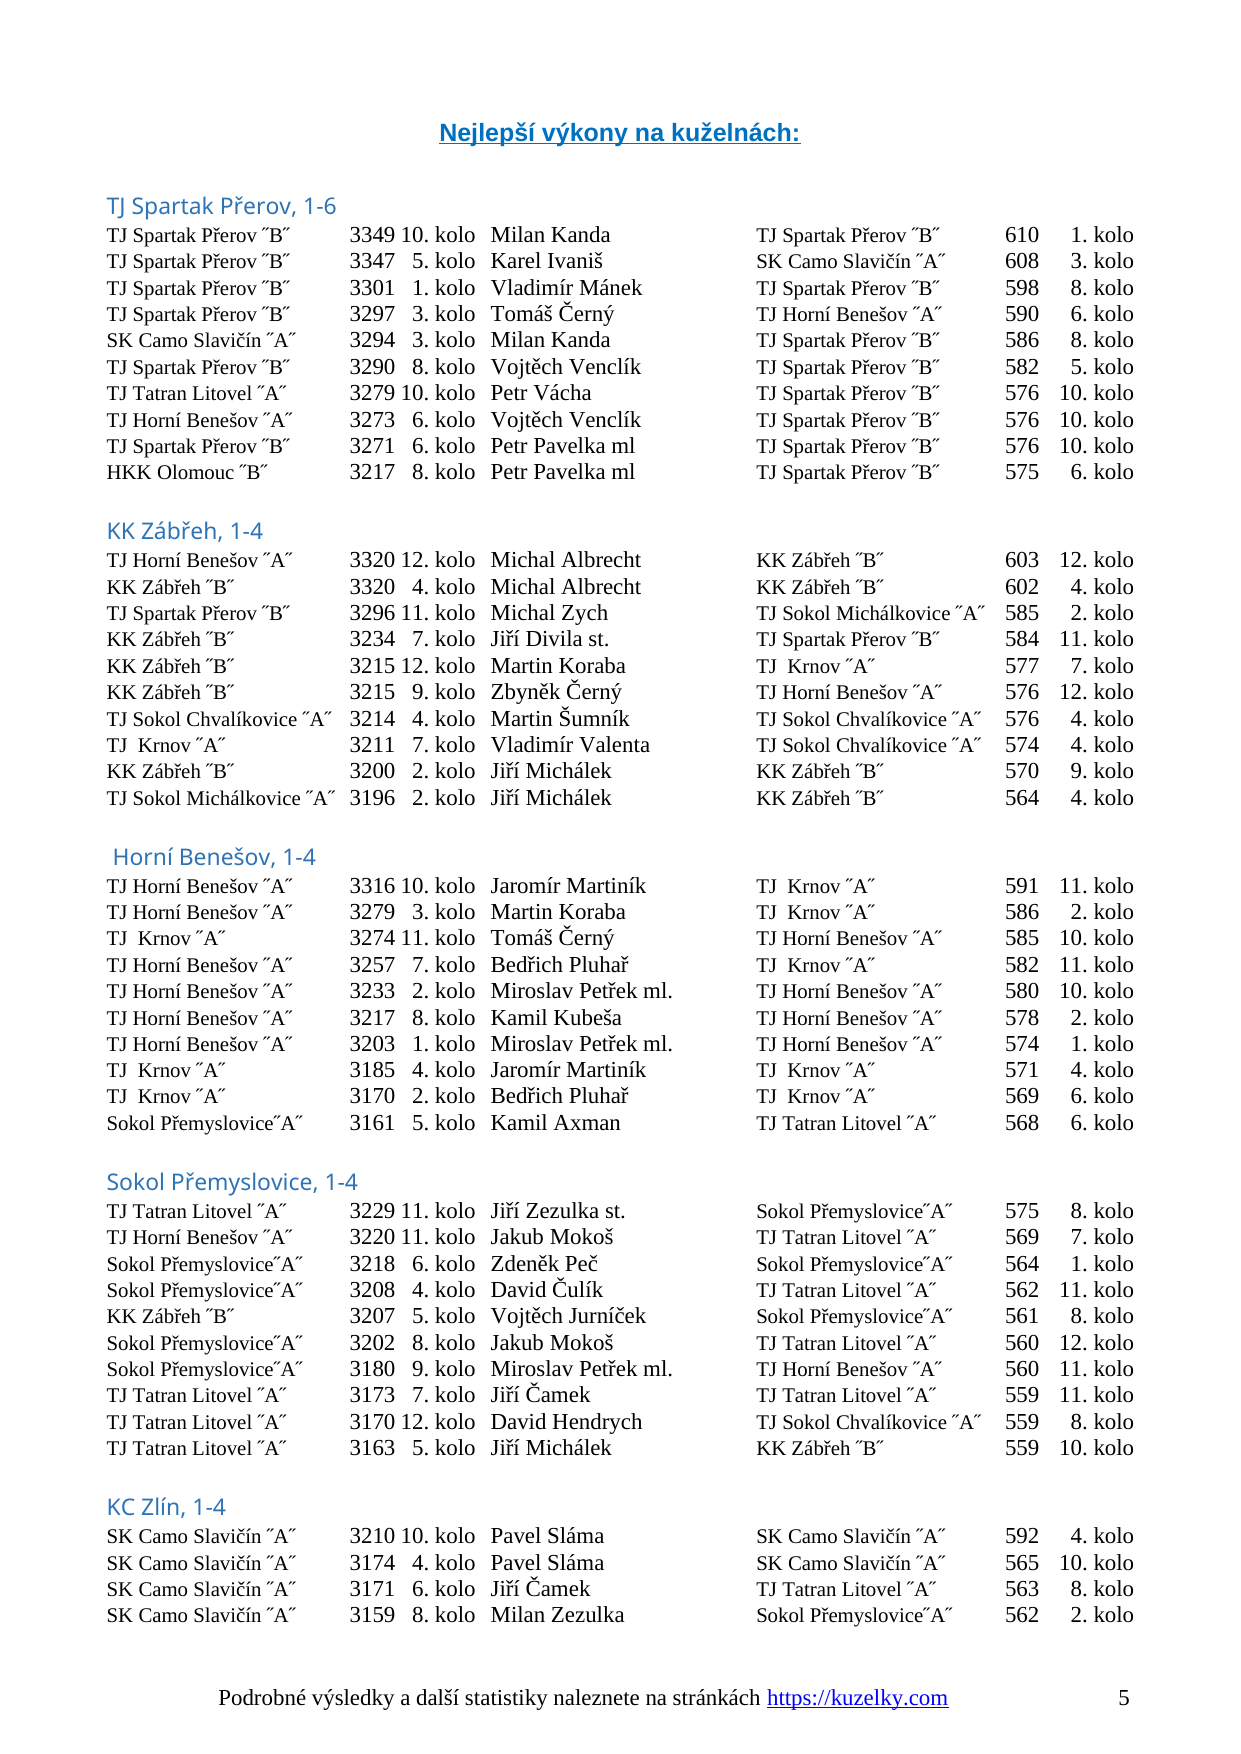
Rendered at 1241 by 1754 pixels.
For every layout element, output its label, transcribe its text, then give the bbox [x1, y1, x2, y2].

text TJ Spartak Přerov ˝B˝ 3297 3. kolo Tomáš Černý TJ Horní Benešov ˝A˝ 590 6. kolo [106, 300, 1134, 327]
subtitle KC Zlín, 1-4 [106, 1491, 1134, 1522]
subtitle Sokol Přemyslovice, 1-4 [106, 1166, 1134, 1197]
text TJ Spartak Přerov ˝B˝ 3349 10. kolo Milan Kanda TJ Spartak Přerov ˝B˝ 610 1. kolo [106, 221, 1134, 247]
text TJ Tatran Litovel ˝A˝ 3229 11. kolo Jiří Zezulka st. Sokol Přemyslovice˝A˝ 575 8. kolo [106, 1197, 1134, 1223]
text Sokol Přemyslovice˝A˝ 3218 6. kolo Zdeněk Peč Sokol Přemyslovice˝A˝ 564 1. kolo [106, 1250, 1134, 1276]
text TJ Horní Benešov ˝A˝ 3316 10. kolo Jaromír Martiník TJ Krnov ˝A˝ 591 11. kolo [106, 872, 1134, 898]
text KK Zábřeh ˝B˝ 3207 5. kolo Vojtěch Jurníček Sokol Přemyslovice˝A˝ 561 8. kolo [106, 1302, 1134, 1329]
text Sokol Přemyslovice˝A˝ 3180 9. kolo Miroslav Petřek ml. TJ Horní Benešov ˝A˝ 560 11. kolo [106, 1355, 1134, 1382]
text HKK Olomouc ˝B˝ 3217 8. kolo Petr Pavelka ml TJ Spartak Přerov ˝B˝ 575 6. kolo [106, 458, 1134, 485]
text Sokol Přemyslovice˝A˝ 3161 5. kolo Kamil Axman TJ Tatran Litovel ˝A˝ 568 6. kolo [106, 1109, 1134, 1135]
text TJ Tatran Litovel ˝A˝ 3173 7. kolo Jiří Čamek TJ Tatran Litovel ˝A˝ 559 11. kolo [106, 1382, 1134, 1408]
text Sokol Přemyslovice˝A˝ 3202 8. kolo Jakub Mokoš TJ Tatran Litovel ˝A˝ 560 12. kolo [106, 1329, 1134, 1355]
text SK Camo Slavičín ˝A˝ 3159 8. kolo Milan Zezulka Sokol Přemyslovice˝A˝ 562 2. kolo [106, 1601, 1134, 1628]
text TJ Spartak Přerov ˝B˝ 3290 8. kolo Vojtěch Venclík TJ Spartak Přerov ˝B˝ 582 5. kolo [106, 353, 1134, 379]
subtitle TJ Spartak Přerov, 1-6 [106, 190, 1134, 221]
text KK Zábřeh ˝B˝ 3215 12. kolo Martin Koraba TJ Krnov ˝A˝ 577 7. kolo [106, 652, 1134, 678]
text SK Camo Slavičín ˝A˝ 3171 6. kolo Jiří Čamek TJ Tatran Litovel ˝A˝ 563 8. kolo [106, 1575, 1134, 1601]
text KK Zábřeh ˝B˝ 3200 2. kolo Jiří Michálek KK Zábřeh ˝B˝ 570 9. kolo [106, 757, 1134, 784]
text TJ Horní Benešov ˝A˝ 3203 1. kolo Miroslav Petřek ml. TJ Horní Benešov ˝A˝ 574 1. kolo [106, 1030, 1134, 1056]
text TJ Spartak Přerov ˝B˝ 3296 11. kolo Michal Zych TJ Sokol Michálkovice ˝A˝ 585 2. kolo [106, 599, 1134, 626]
subtitle KK Zábřeh, 1-4 [106, 515, 1134, 546]
text Nejlepší výkony na kuželnách: [94, 118, 1145, 147]
text TJ Krnov ˝A˝ 3211 7. kolo Vladimír Valenta TJ Sokol Chvalíkovice ˝A˝ 574 4. kolo [106, 731, 1134, 757]
text Sokol Přemyslovice˝A˝ 3208 4. kolo David Čulík TJ Tatran Litovel ˝A˝ 562 11. kolo [106, 1276, 1134, 1302]
text TJ Horní Benešov ˝A˝ 3279 3. kolo Martin Koraba TJ Krnov ˝A˝ 586 2. kolo [106, 898, 1134, 924]
text TJ Sokol Michálkovice ˝A˝ 3196 2. kolo Jiří Michálek KK Zábřeh ˝B˝ 564 4. kolo [106, 784, 1134, 810]
text TJ Krnov ˝A˝ 3170 2. kolo Bedřich Pluhař TJ Krnov ˝A˝ 569 6. kolo [106, 1083, 1134, 1109]
text TJ Horní Benešov ˝A˝ 3217 8. kolo Kamil Kubeša TJ Horní Benešov ˝A˝ 578 2. kolo [106, 1003, 1134, 1030]
text TJ Tatran Litovel ˝A˝ 3170 12. kolo David Hendrych TJ Sokol Chvalíkovice ˝A˝ 559 8. kolo [106, 1408, 1134, 1434]
text TJ Spartak Přerov ˝B˝ 3271 6. kolo Petr Pavelka ml TJ Spartak Přerov ˝B˝ 576 10. kolo [106, 432, 1134, 458]
text TJ Tatran Litovel ˝A˝ 3279 10. kolo Petr Vácha TJ Spartak Přerov ˝B˝ 576 10. kolo [106, 379, 1134, 406]
text TJ Horní Benešov ˝A˝ 3233 2. kolo Miroslav Petřek ml. TJ Horní Benešov ˝A˝ 580 10. kolo [106, 977, 1134, 1003]
text TJ Spartak Přerov ˝B˝ 3301 1. kolo Vladimír Mánek TJ Spartak Přerov ˝B˝ 598 8. kolo [106, 274, 1134, 300]
text TJ Horní Benešov ˝A˝ 3220 11. kolo Jakub Mokoš TJ Tatran Litovel ˝A˝ 569 7. kolo [106, 1223, 1134, 1250]
text KK Zábřeh ˝B˝ 3320 4. kolo Michal Albrecht KK Zábřeh ˝B˝ 602 4. kolo [106, 573, 1134, 599]
text SK Camo Slavičín ˝A˝ 3294 3. kolo Milan Kanda TJ Spartak Přerov ˝B˝ 586 8. kolo [106, 327, 1134, 353]
text TJ Sokol Chvalíkovice ˝A˝ 3214 4. kolo Martin Šumník TJ Sokol Chvalíkovice ˝A˝ 576 4. kolo [106, 704, 1134, 731]
subtitle Horní Benešov, 1-4 [106, 841, 1134, 872]
text TJ Krnov ˝A˝ 3185 4. kolo Jaromír Martiník TJ Krnov ˝A˝ 571 4. kolo [106, 1056, 1134, 1083]
text SK Camo Slavičín ˝A˝ 3174 4. kolo Pavel Sláma SK Camo Slavičín ˝A˝ 565 10. kolo [106, 1549, 1134, 1575]
text TJ Krnov ˝A˝ 3274 11. kolo Tomáš Černý TJ Horní Benešov ˝A˝ 585 10. kolo [106, 924, 1134, 951]
text SK Camo Slavičín ˝A˝ 3210 10. kolo Pavel Sláma SK Camo Slavičín ˝A˝ 592 4. kolo [106, 1522, 1134, 1549]
text TJ Spartak Přerov ˝B˝ 3347 5. kolo Karel Ivaniš SK Camo Slavičín ˝A˝ 608 3. kolo [106, 247, 1134, 274]
text KK Zábřeh ˝B˝ 3215 9. kolo Zbyněk Černý TJ Horní Benešov ˝A˝ 576 12. kolo [106, 678, 1134, 704]
text TJ Tatran Litovel ˝A˝ 3163 5. kolo Jiří Michálek KK Zábřeh ˝B˝ 559 10. kolo [106, 1434, 1134, 1461]
text TJ Horní Benešov ˝A˝ 3257 7. kolo Bedřich Pluhař TJ Krnov ˝A˝ 582 11. kolo [106, 951, 1134, 977]
text KK Zábřeh ˝B˝ 3234 7. kolo Jiří Divila st. TJ Spartak Přerov ˝B˝ 584 11. kolo [106, 626, 1134, 652]
text TJ Horní Benešov ˝A˝ 3273 6. kolo Vojtěch Venclík TJ Spartak Přerov ˝B˝ 576 10. kolo [106, 406, 1134, 432]
text TJ Horní Benešov ˝A˝ 3320 12. kolo Michal Albrecht KK Zábřeh ˝B˝ 603 12. kolo [106, 546, 1134, 573]
